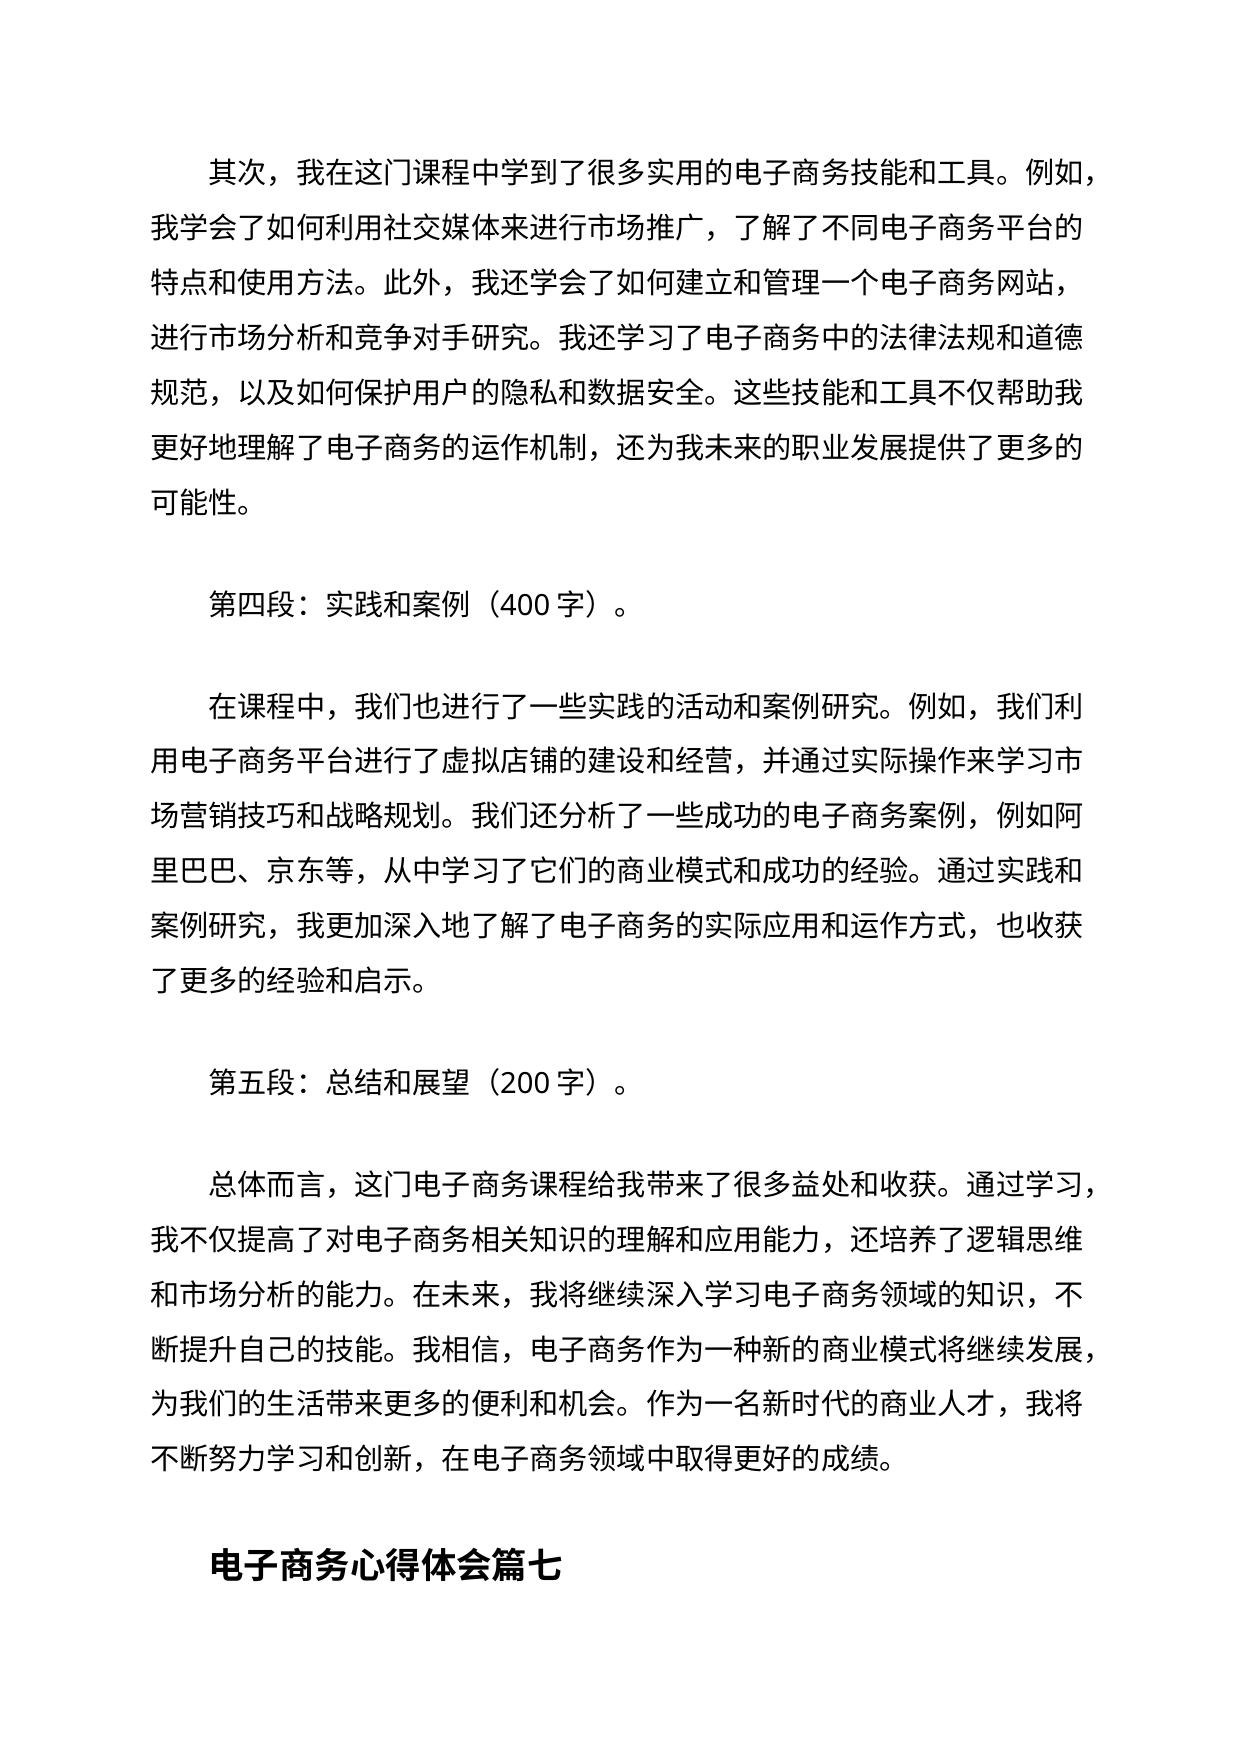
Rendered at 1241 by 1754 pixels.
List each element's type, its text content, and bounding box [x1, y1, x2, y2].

text 其次，我在这门课程中学到了很多实用的电子商务技能和工具。例如，我学会了如何利用社交媒体来进行市场推广，了解了不同电子商务平台的特点和使用方法。此外，我还学会了如何建立和管理一个电子商务网站，进行市场分析和竞争对手研究。我还学习了电子商务中的法律法规和道德规范，以及如何保护用户的隐私和数据安全。这些技能和工具不仅帮助我更好地理解了电子商务的运作机制，还为我未来的职业发展提供了更多的可能性。 [150, 150, 1090, 522]
text 在课程中，我们也进行了一些实践的活动和案例研究。例如，我们利用电子商务平台进行了虚拟店铺的建设和经营，并通过实际操作来学习市场营销技巧和战略规划。我们还分析了一些成功的电子商务案例，例如阿里巴巴、京东等，从中学习了它们的商业模式和成功的经验。通过实践和案例研究，我更加深入地了解了电子商务的实际应用和运作方式，也收获了更多的经验和启示。 [150, 683, 1090, 1000]
text 第四段：实践和案例（400字）。 [150, 581, 1090, 623]
text 总体而言，这门电子商务课程给我带来了很多益处和收获。通过学习，我不仅提高了对电子商务相关知识的理解和应用能力，还培养了逻辑思维和市场分析的能力。在未来，我将继续深入学习电子商务领域的知识，不断提升自己的技能。我相信，电子商务作为一种新的商业模式将继续发展，为我们的生活带来更多的便利和机会。作为一名新时代的商业人才，我将不断努力学习和创新，在电子商务领域中取得更好的成绩。 [150, 1161, 1090, 1478]
text 第五段：总结和展望（200字）。 [150, 1059, 1090, 1102]
text 电子商务心得体会篇七 [150, 1538, 1090, 1589]
